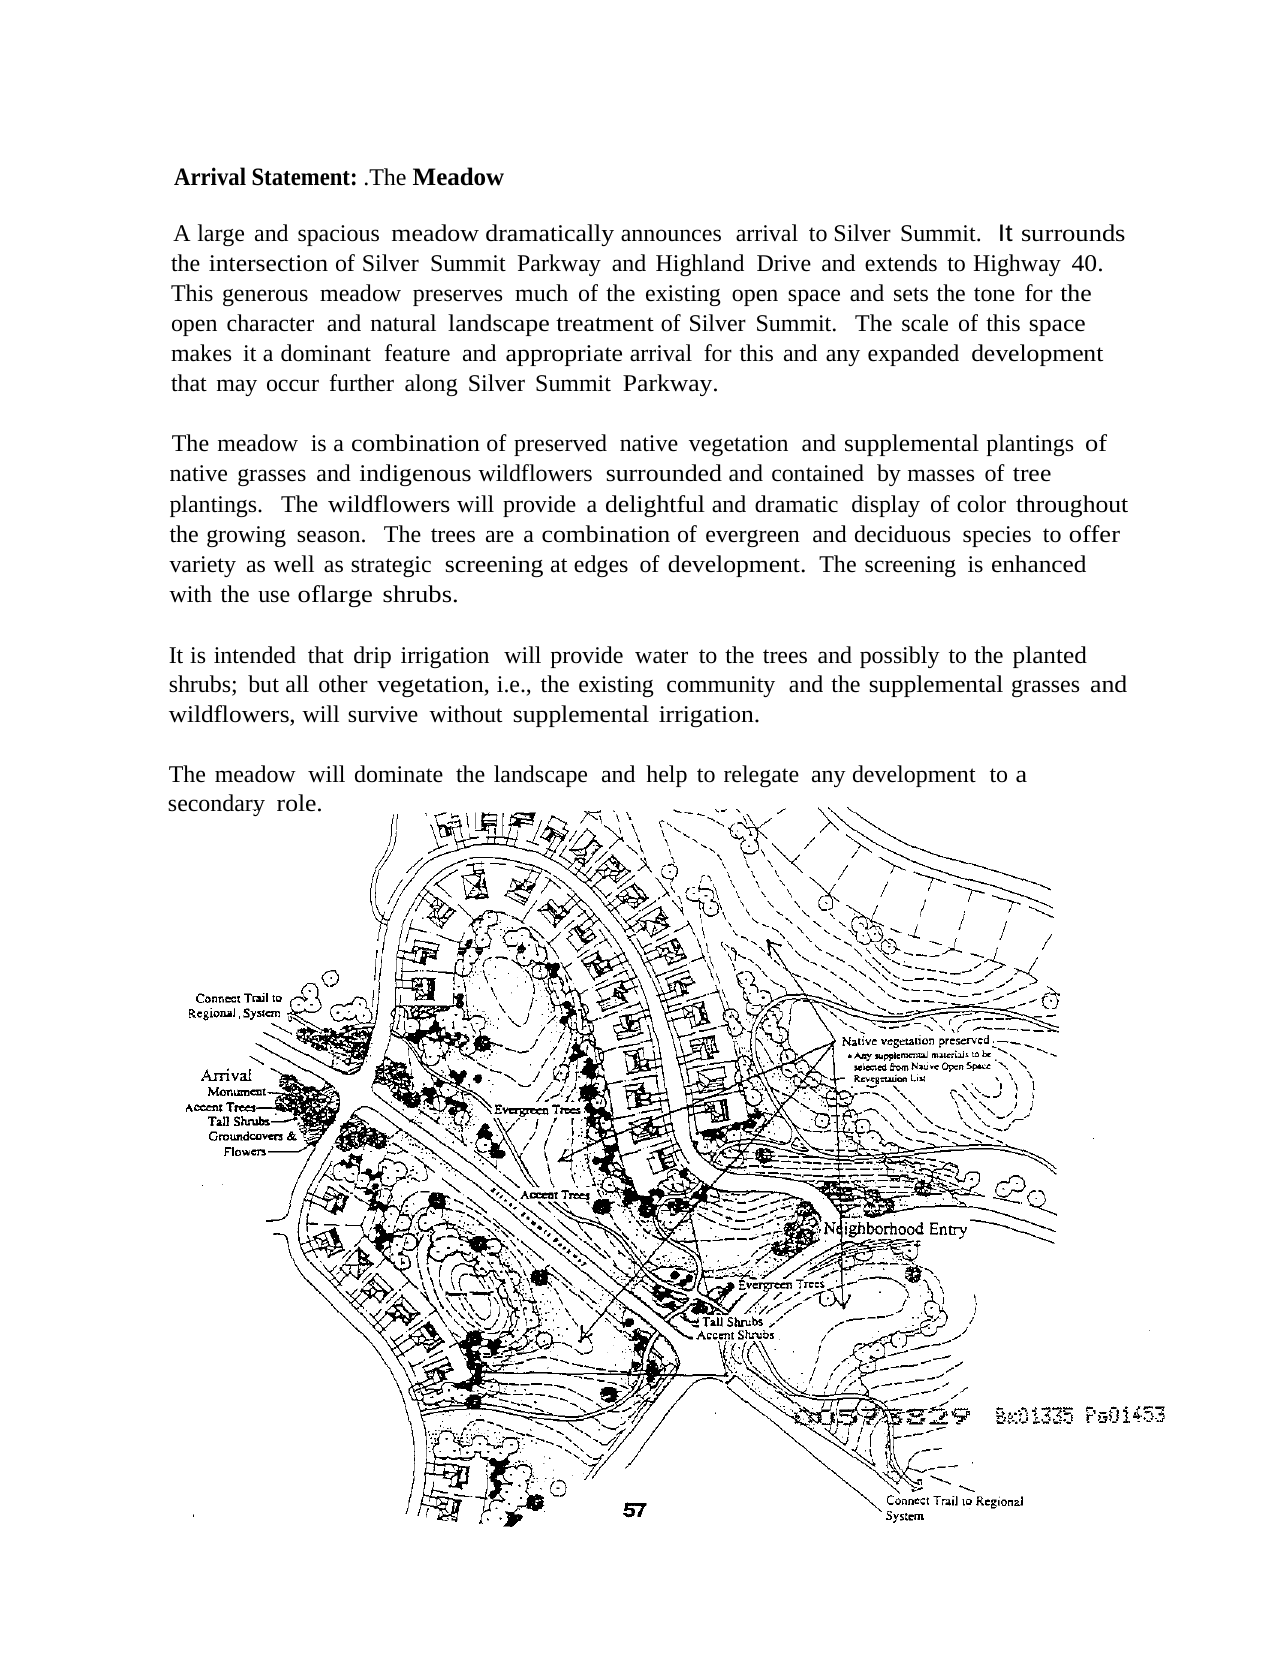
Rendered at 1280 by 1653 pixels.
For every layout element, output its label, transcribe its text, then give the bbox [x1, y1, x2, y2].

text A large and spacious meadow dramatically announces arrival to Silver Summit. It surrounds the intersection of Silver Summit Parkway and Highland Drive and extends to Highway 40. This generous meadow preserves much of the existing open space and sets the tone for the open character and natural landscape treatment of Silver Summit. The scale of this space makes it a dominant feature and appropriate arrival for this and any expanded development that may occur further along Silver Summit Parkway. [171, 218, 1128, 396]
text Arrival Statement: .The Meadow [174, 162, 1144, 191]
text with the use oflarge shrubs. [169, 581, 1144, 608]
text The meadow will dominate the landscape and help to relegate any development to a secondary role. [168, 760, 1034, 817]
text It is intended that drip irrigation will provide water to the trees and possibly to the planted shrubs; but all other vegetation, i.e., the existing community and the supplemental grasses and wildflowers, will survive without supplemental irrigation. [168, 641, 1134, 728]
text The meadow is a combination of preserved native vegetation and supplemental plantings of native grasses and indigenous wildflowers surrounded and contained by masses of tree plantings. The wildflowers will provide a delightful and dramatic display of color throughout the growing season. The trees are a combination of evergreen and deciduous species to offer variety as well as strategic screening at edges of development. The screening is enhanced [169, 429, 1136, 578]
picture [186, 806, 1168, 1527]
